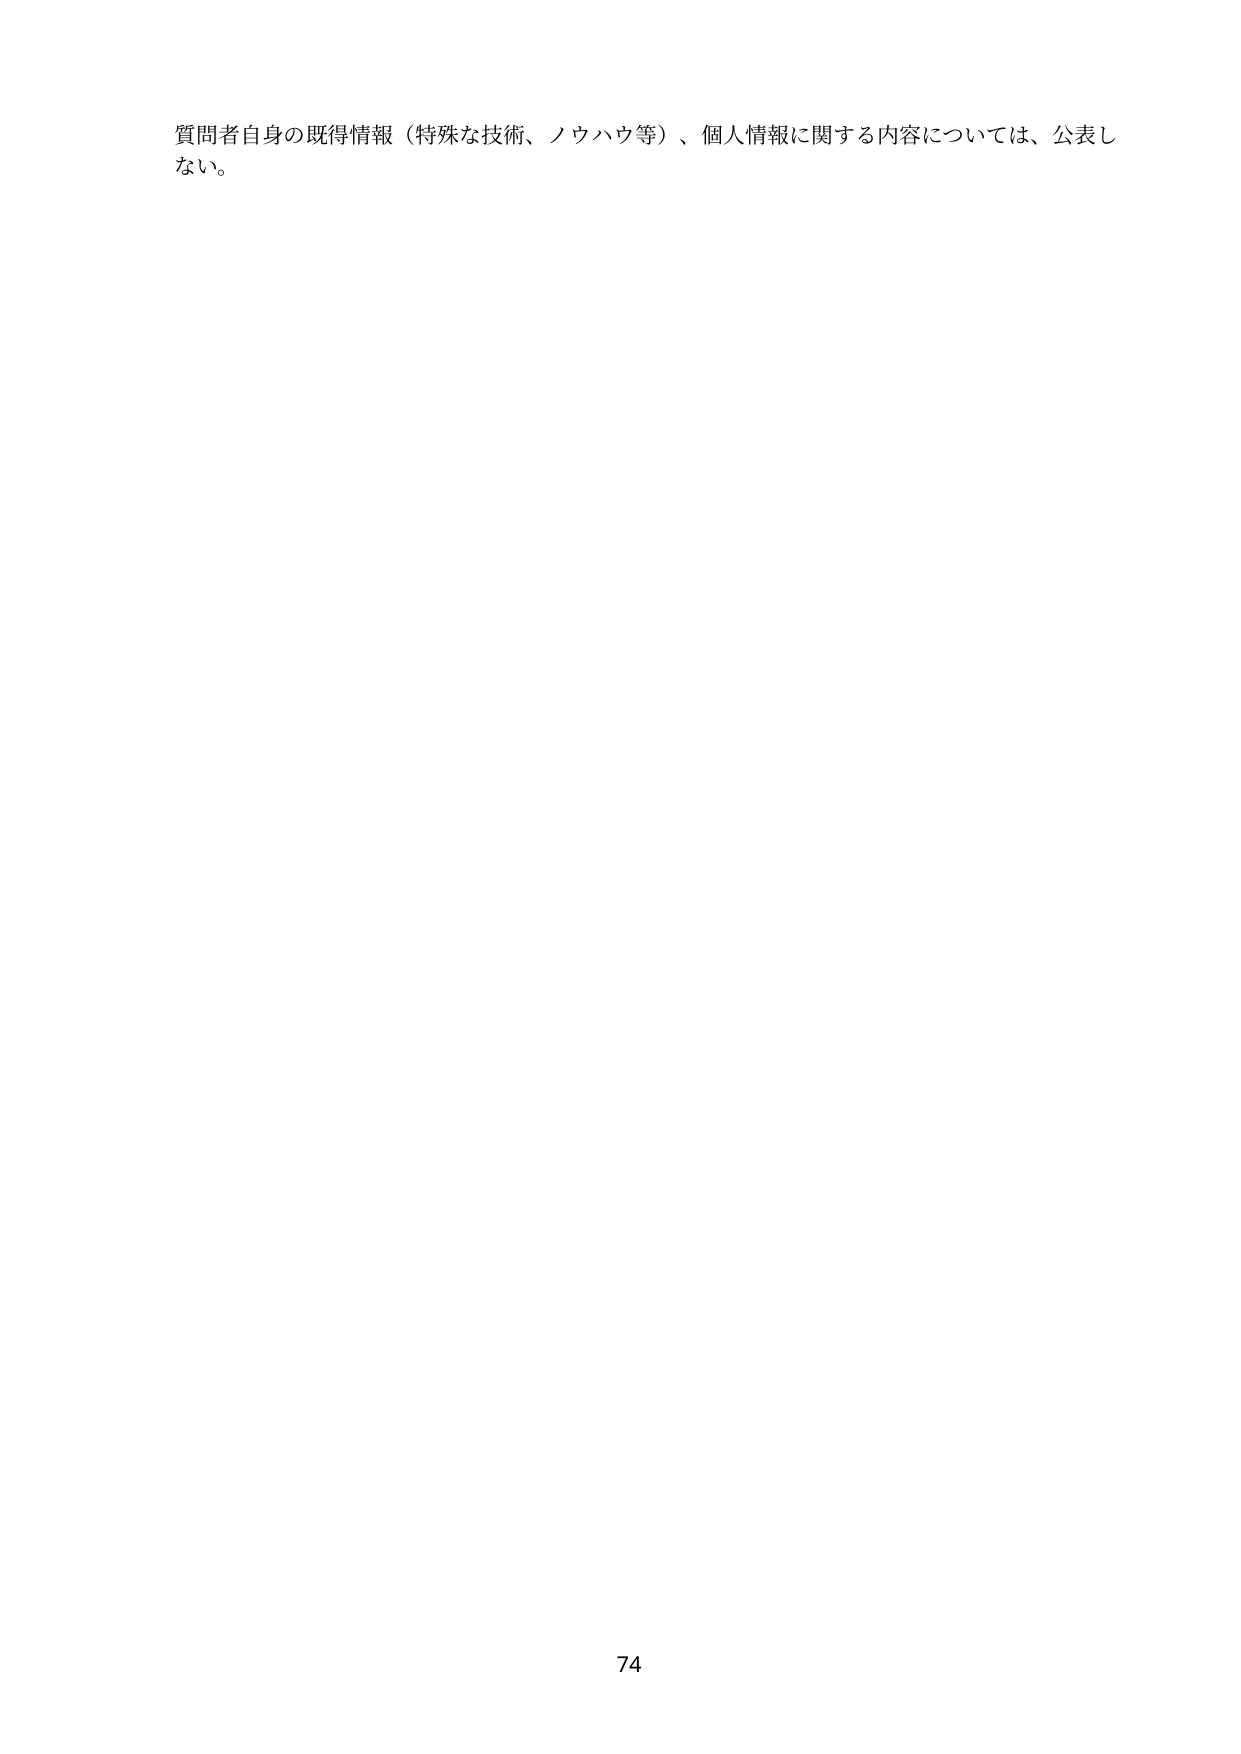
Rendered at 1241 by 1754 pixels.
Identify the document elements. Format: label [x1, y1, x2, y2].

text [136, 118, 1122, 181]
